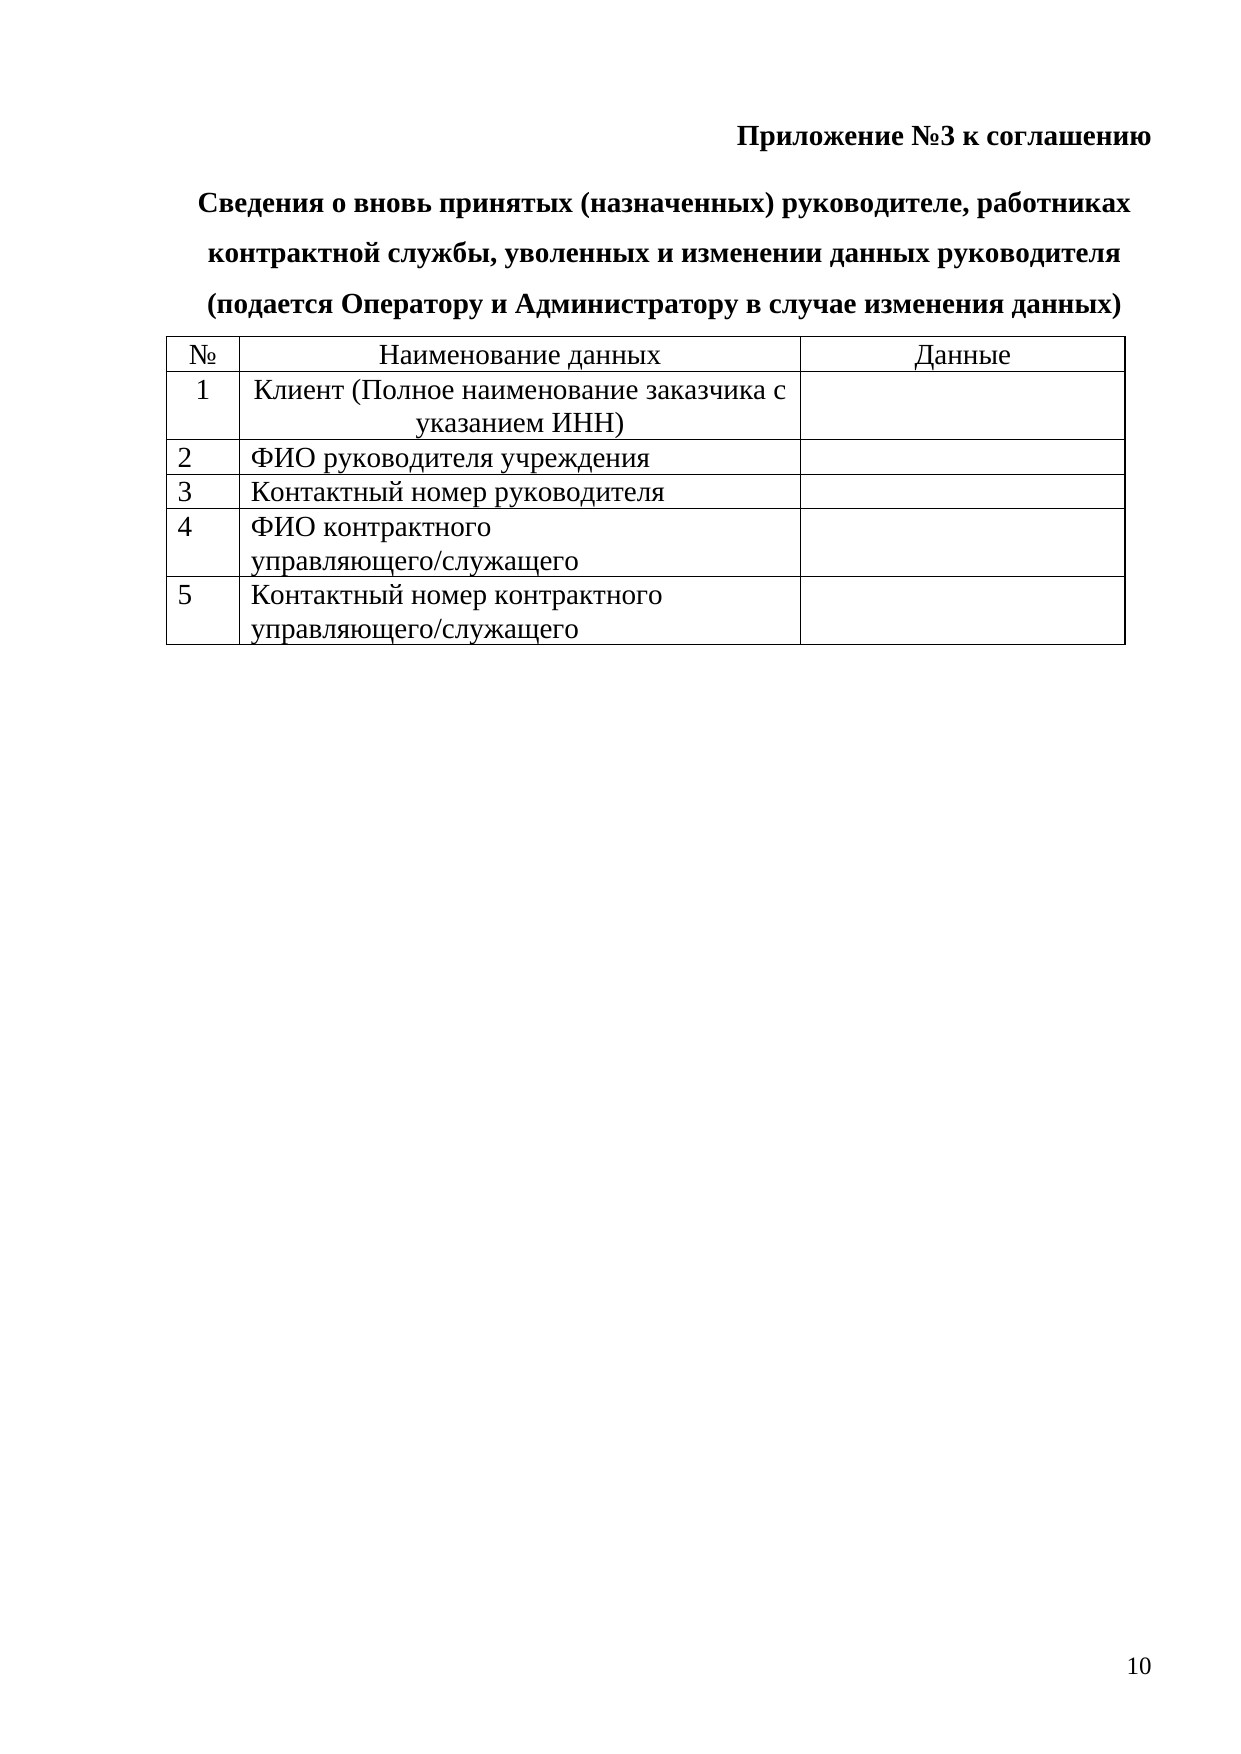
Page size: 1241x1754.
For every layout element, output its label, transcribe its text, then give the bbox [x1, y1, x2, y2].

table_cell [801, 577, 1124, 644]
table_cell Контактный номер контрактного управляющего/служащего [240, 577, 800, 644]
table_cell 2 [167, 440, 239, 473]
text Приложение №3 к соглашению [177, 118, 1152, 152]
table_cell [801, 372, 1124, 439]
text Сведения о вновь принятых (назначенных) руководителе, работниках контрактной службы, уволенных и изменении данных руководителя [177, 185, 1152, 269]
table_cell 1 [167, 372, 239, 439]
table_cell ФИО контрактного управляющего/служащего [240, 509, 800, 576]
table_cell ФИО руководителя учреждения [240, 440, 800, 473]
table_cell 5 [167, 577, 239, 644]
table_header Наименование данных [240, 337, 800, 371]
table_cell [801, 440, 1124, 473]
table_header № [167, 337, 239, 371]
table_header Данные [801, 337, 1124, 371]
table_cell Клиент (Полное наименование заказчика с указанием ИНН) [240, 372, 800, 439]
table_cell 4 [167, 509, 239, 576]
text (подается Оператору и Администратору в случае изменения данных) [177, 286, 1152, 319]
table_cell Контактный номер руководителя [240, 475, 800, 508]
table_cell [801, 509, 1124, 576]
table_cell [801, 475, 1124, 508]
table_cell 3 [167, 475, 239, 508]
